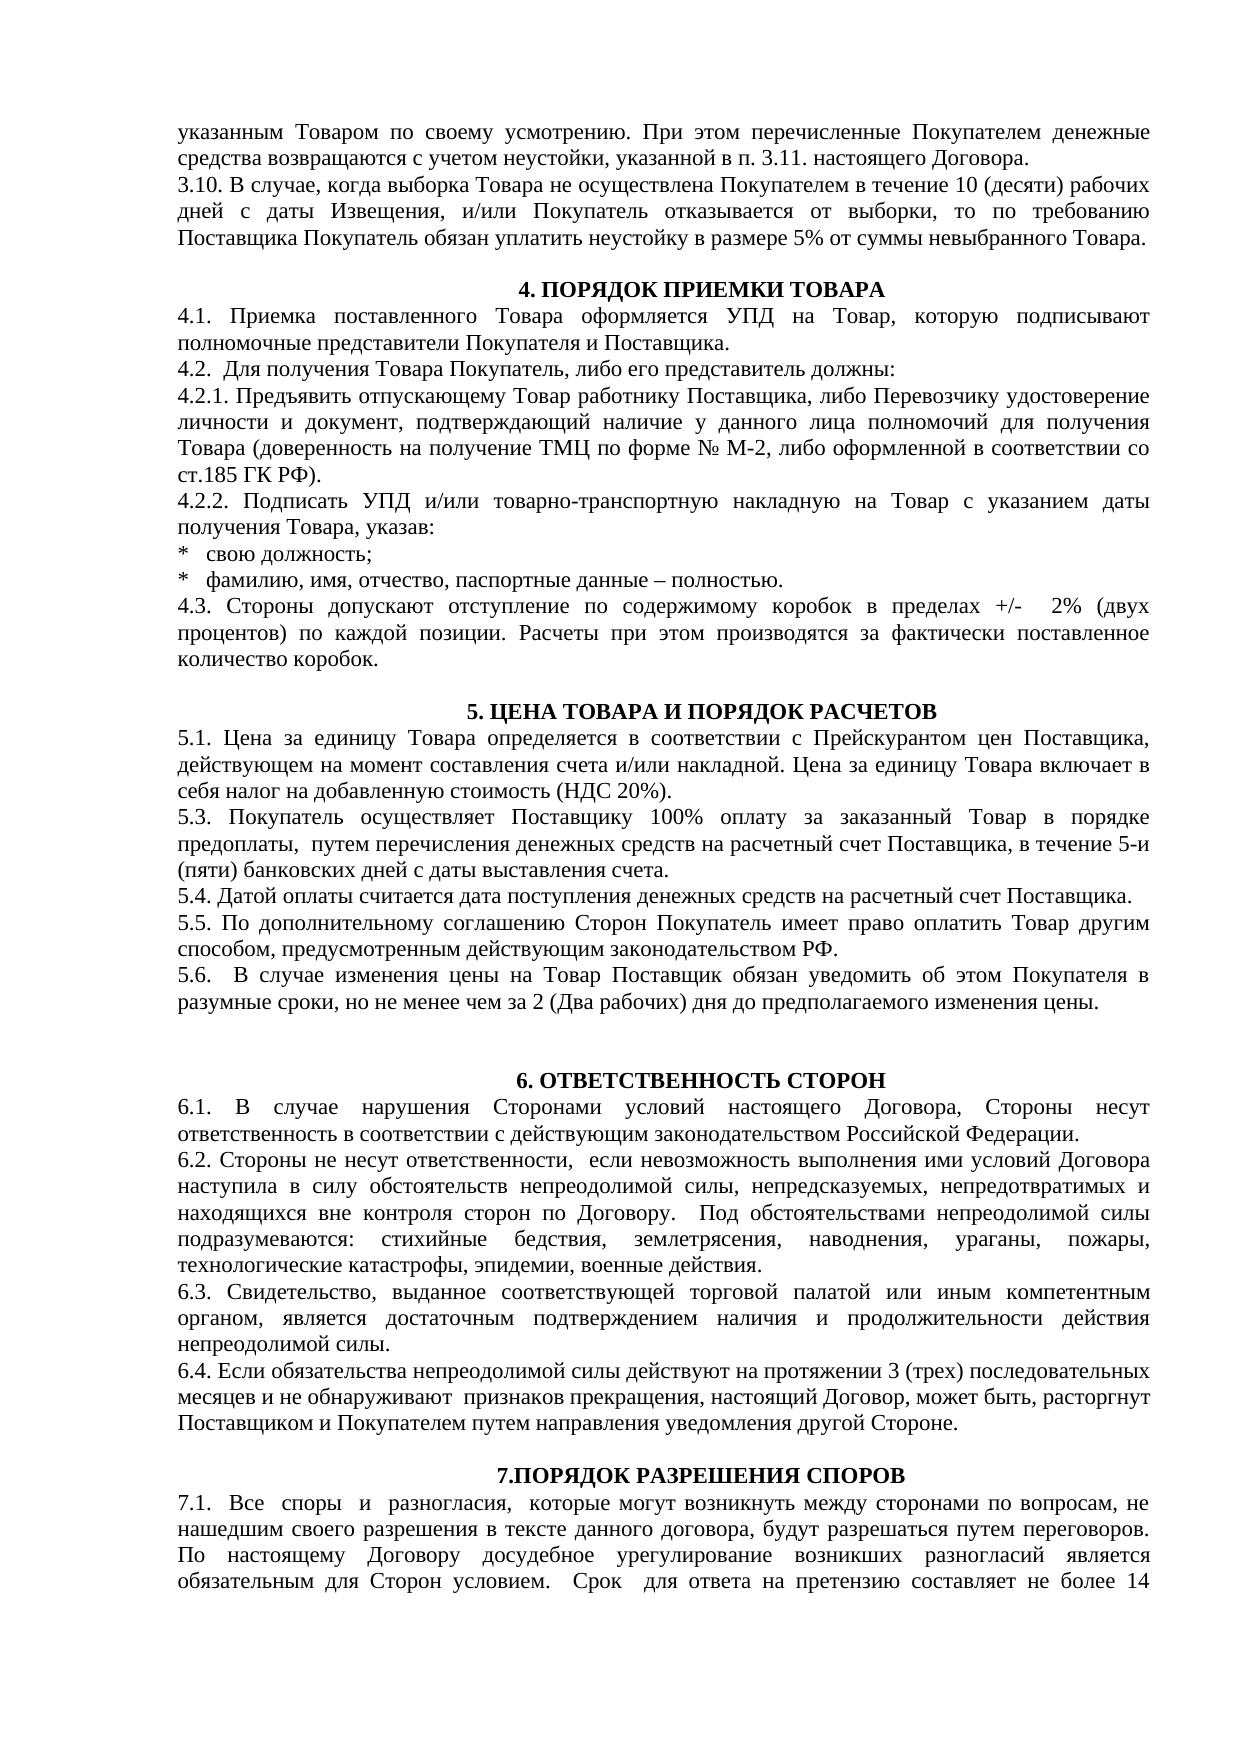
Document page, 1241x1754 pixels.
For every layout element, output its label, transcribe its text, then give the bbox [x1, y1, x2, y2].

text 5. ЦЕНА ТОВАРА И ПОРЯДОК РАСЧЕТОВ [177, 698, 1152, 724]
text * фамилию, имя, отчество, паспортные данные – полностью. [177, 566, 1152, 592]
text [177, 1488, 1152, 1594]
text 4. ПОРЯДОК ПРИЕМКИ ТОВАРА [177, 276, 1152, 303]
text 5.1. Цена за единицу Товара определяется в соответствии с Прейскурантом цен Поставщика, действующем на момент составления счета и/или накладной. Цена за единицу Товара включает в себя налог на добавленную стоимость (НДС 20%). [177, 724, 1152, 803]
text * свою должность; [177, 540, 1152, 566]
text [177, 118, 1152, 171]
text 5.3. Покупатель осуществляет Поставщику 100% оплату за заказанный Товар в порядке предоплаты, путем перечисления денежных средств на расчетный счет Поставщика, в течение 5-и (пяти) банковских дней с даты выставления счета. [177, 803, 1152, 882]
text 6. ОТВЕТСТВЕННОСТЬ СТОРОН [251, 1067, 1152, 1093]
text 6.2. Стороны не несут ответственности, если невозможность выполнения ими условий Договора наступила в силу обстоятельств непреодолимой силы, непредсказуемых, непредотвратимых и находящихся вне контроля сторон по Договору. Под обстоятельствами непреодолимой силы подразумеваются: стихийные бедствия, землетрясения, наводнения, ураганы, пожары, технологические катастрофы, эпидемии, военные действия. [177, 1146, 1152, 1278]
text 6.4. Если обязательства непреодолимой силы действуют на протяжении 3 (трех) последовательных месяцев и не обнаруживают признаков прекращения, настоящий Договор, может быть, расторгнут Поставщиком и Покупателем путем направления уведомления другой Стороне. [177, 1357, 1152, 1436]
text 7.ПОРЯДОК РАЗРЕШЕНИЯ СПОРОВ [251, 1462, 1152, 1488]
text 5.5. По дополнительному соглашению Сторон Покупатель имеет право оплатить Товар другим способом, предусмотренным действующим законодательством РФ. [177, 909, 1152, 961]
text 4.2.1. Предъявить отпускающему Товар работнику Поставщика, либо Перевозчику удостоверение личности и документ, подтверждающий наличие у данного лица полномочий для получения Товара (доверенность на получение ТМЦ по форме № М-2, либо оформленной в соответствии со ст.185 ГК РФ). [177, 382, 1152, 487]
text 6.3. Свидетельство, выданное соответствующей торговой палатой или иным компетентным органом, является достаточным подтверждением наличия и продолжительности действия непреодолимой силы. [177, 1278, 1152, 1357]
text 4.1. Приемка поставленного Товара оформляется УПД на Товар, которую подписывают полномочные представители Покупателя и Поставщика. [177, 303, 1152, 355]
text 3.10. В случае, когда выборка Товара не осуществлена Покупателем в течение 10 (десяти) рабочих дней с даты Извещения, и/или Покупатель отказывается от выборки, то по требованию Поставщика Покупатель обязан уплатить неустойку в размере 5% от суммы невыбранного Товара. [177, 171, 1152, 250]
text 5.4. Датой оплаты считается дата поступления денежных средств на расчетный счет Поставщика. [177, 882, 1152, 909]
text 5.6. В случае изменения цены на Товар Поставщик обязан уведомить об этом Покупателя в разумные сроки, но не менее чем за 2 (Два рабочих) дня до предполагаемого изменения цены. [177, 961, 1152, 1014]
text 6.1. В случае нарушения Сторонами условий настоящего Договора, Стороны несут ответственность в соответствии с действующим законодательством Российской Федерации. [177, 1093, 1152, 1146]
text 4.3. Стороны допускают отступление по содержимому коробок в пределах +/- 2% (двух процентов) по каждой позиции. Расчеты при этом производятся за фактически поставленное количество коробок. [177, 592, 1152, 672]
text 4.2.2. Подписать УПД и/или товарно-транспортную накладную на Товар с указанием даты получения Товара, указав: [177, 487, 1152, 540]
text 4.2. Для получения Товара Покупатель, либо его представитель должны: [177, 355, 1152, 382]
